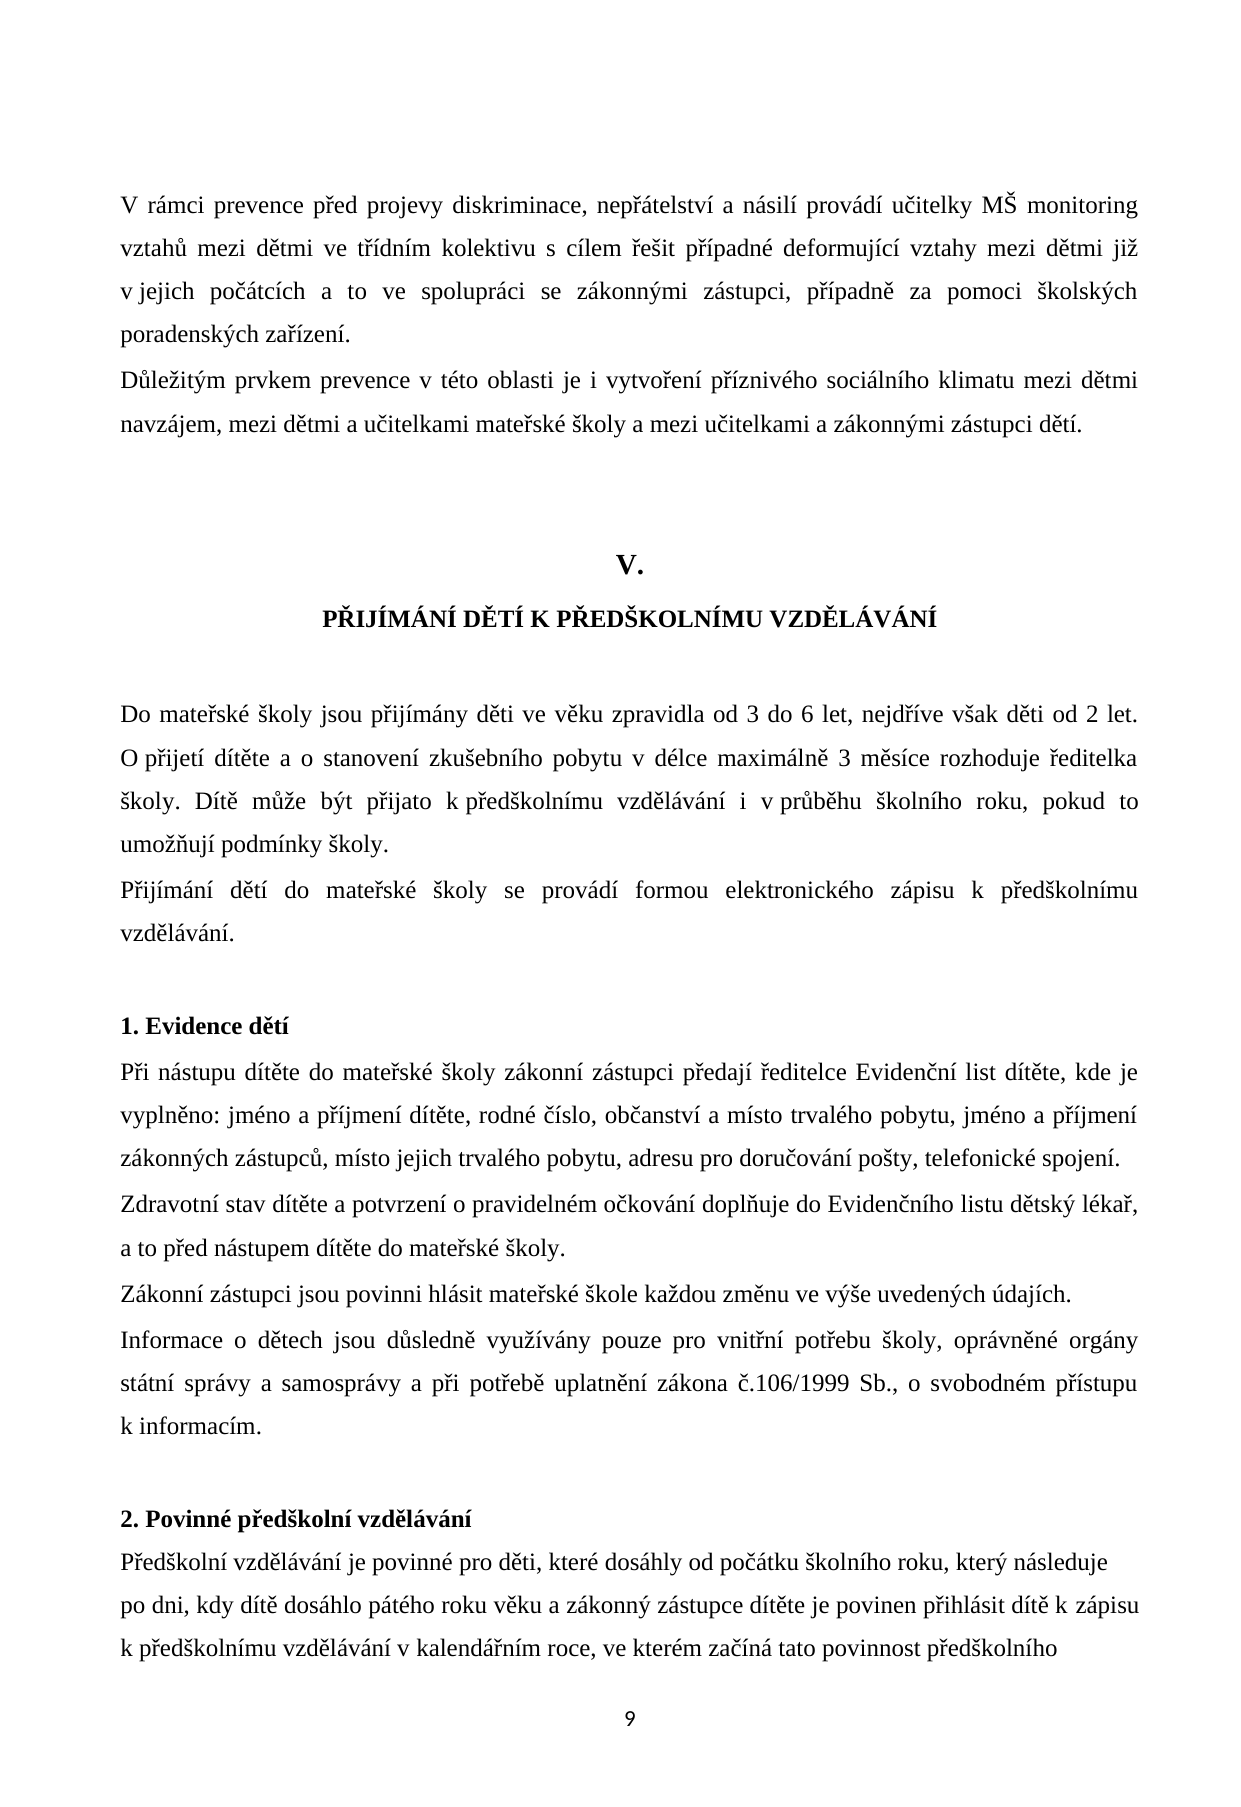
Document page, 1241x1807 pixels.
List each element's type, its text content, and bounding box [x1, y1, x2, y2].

text Důležitým prvkem prevence v této oblasti je i vytvoření příznivého sociálního klimatu mezi dětmi navzájem, mezi dětmi a učitelkami mateřské školy a mezi učitelkami a zákonnými zástupci dětí. [120, 366, 1139, 437]
text PŘIJÍMÁNÍ DĚTÍ K PŘEDŠKOLNÍMU VZDĚLÁVÁNÍ [120, 604, 1139, 633]
text Přijímání dětí do mateřské školy se provádí formou elektronického zápisu k předškolnímu vzdělávání. [120, 875, 1139, 947]
text Předškolní vzdělávání je povinné pro děti, které dosáhly od počátku školního roku, který následuje [120, 1547, 1139, 1576]
text Při nástupu dítěte do mateřské školy zákonní zástupci předají ředitelce Evidenční list dítěte, kde je vyplněno: jméno a příjmení dítěte, rodné číslo, občanství a místo trvalého pobytu, jméno a příjmení zákonných zástupců, místo jejich trvalého pobytu, adresu pro doručování pošty, telefonické spojení. [120, 1057, 1139, 1172]
text Do mateřské školy jsou přijímány děti ve věku zpravidla od 3 do 6 let, nejdříve však děti od 2 let. O přijetí dítěte a o stanovení zkušebního pobytu v délce maximálně 3 měsíce rozhoduje ředitelka školy. Dítě může být přijato k předškolnímu vzdělávání i v průběhu školního roku, pokud to umožňují podmínky školy. [120, 699, 1139, 858]
text 1. Evidence dětí [120, 1011, 1139, 1039]
text Zdravotní stav dítěte a potvrzení o pravidelném očkování doplňuje do Evidenčního listu dětský lékař, a to před nástupem dítěte do mateřské školy. [120, 1189, 1139, 1261]
text 2. Povinné předškolní vzdělávání [120, 1504, 1139, 1533]
text Zákonní zástupci jsou povinni hlásit mateřské škole každou změnu ve výše uvedených údajích. [120, 1279, 1139, 1308]
text V. [120, 547, 1139, 581]
text V rámci prevence před projevy diskriminace, nepřátelství a násilí provádí učitelky MŠ monitoring vztahů mezi dětmi ve třídním kolektivu s cílem řešit případné deformující vztahy mezi dětmi již v jejich počátcích a to ve spolupráci se zákonnými zástupci, případně za pomoci školských poradenských zařízení. [120, 190, 1139, 348]
text po dni, kdy dítě dosáhlo pátého roku věku a zákonný zástupce dítěte je povinen přihlásit dítě k zápisu k předškolnímu vzdělávání v kalendářním roce, ve kterém začíná tato povinnost předškolního [120, 1590, 1139, 1662]
text Informace o dětech jsou důsledně využívány pouze pro vnitřní potřebu školy, oprávněné orgány státní správy a samosprávy a při potřebě uplatnění zákona č.106/1999 Sb., o svobodném přístupu k informacím. [120, 1325, 1139, 1440]
